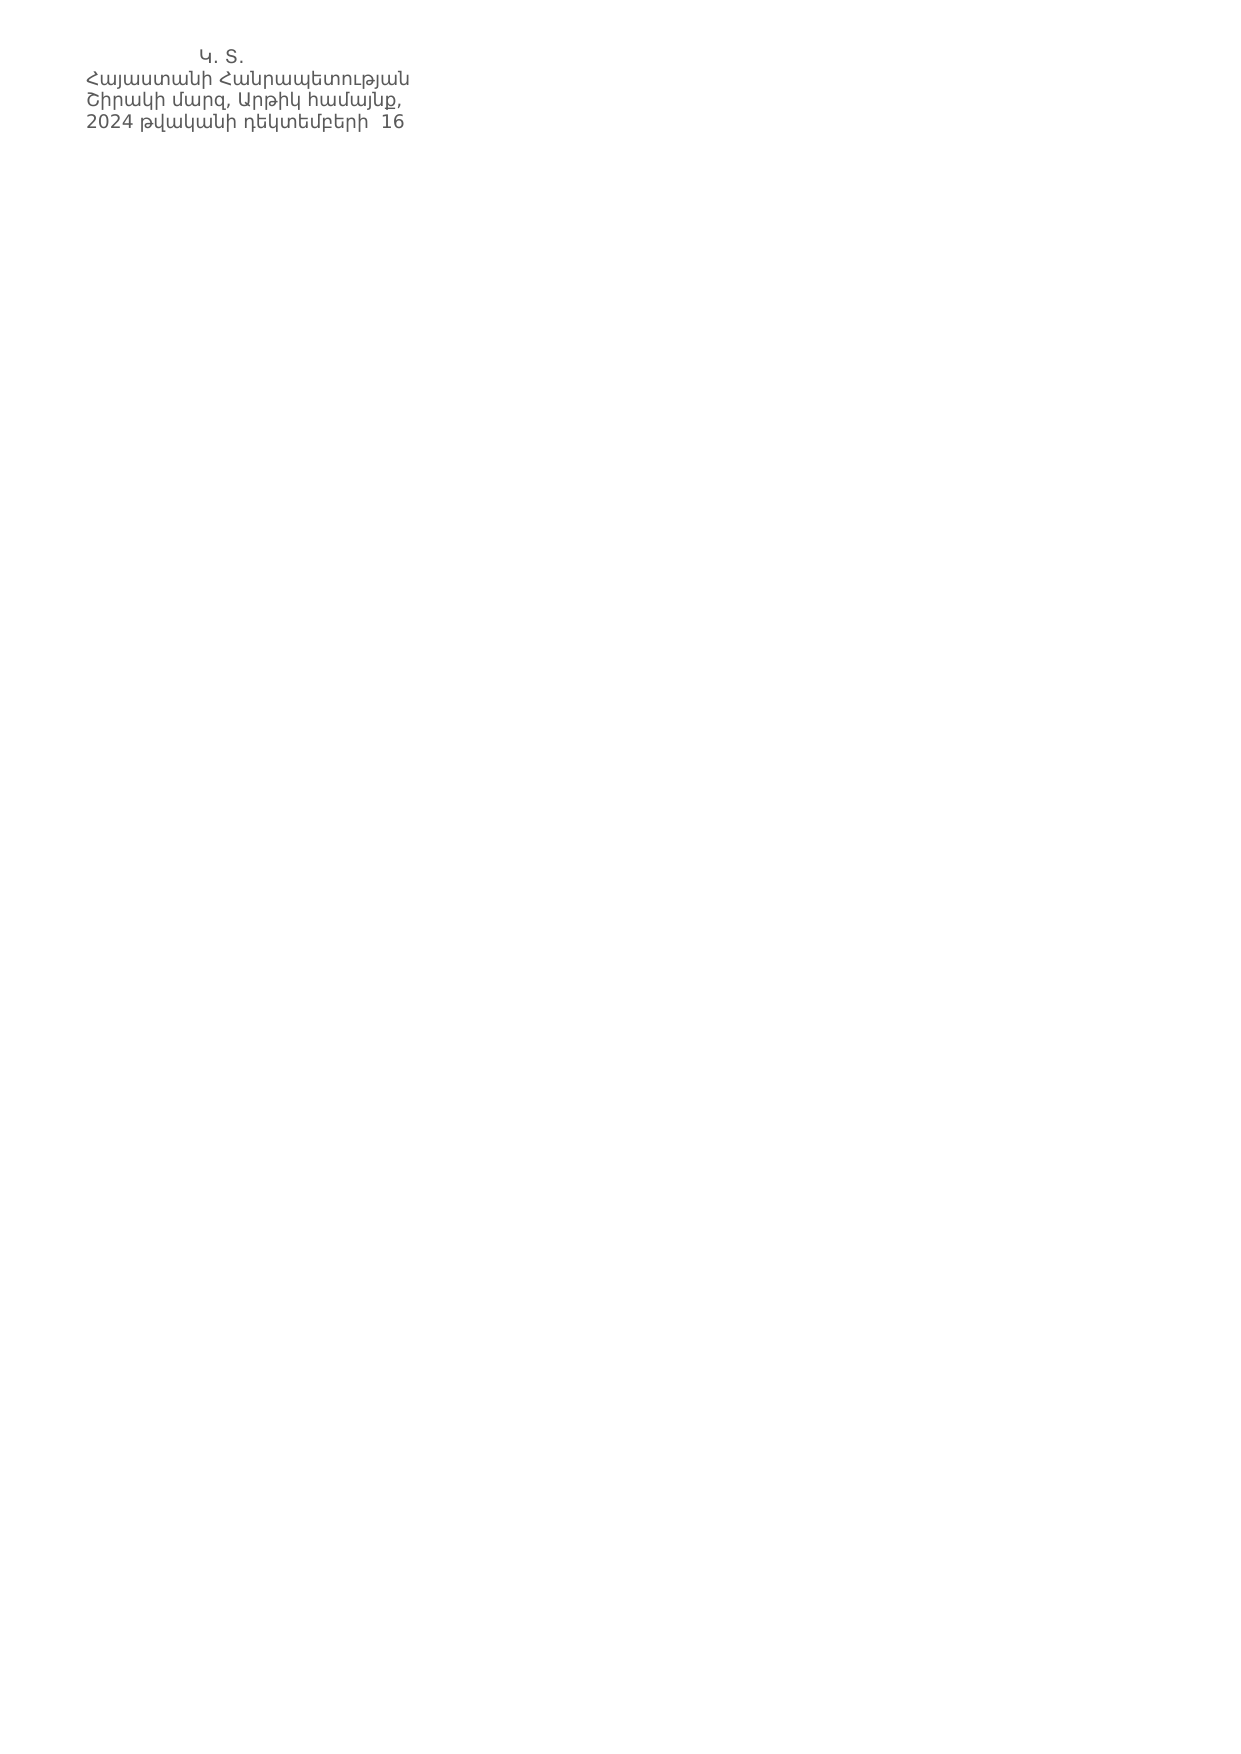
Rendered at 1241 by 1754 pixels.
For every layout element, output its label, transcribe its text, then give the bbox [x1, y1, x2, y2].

text Շիրակի մարզ, Արթիկ համայնք, [74, 89, 1196, 111]
list Կ․ Տ․ [74, 44, 1196, 67]
list Հայաստանի Հանրապետության [74, 67, 1196, 89]
text 2024 թվականի դեկտեմբերի 16 [74, 111, 1196, 133]
